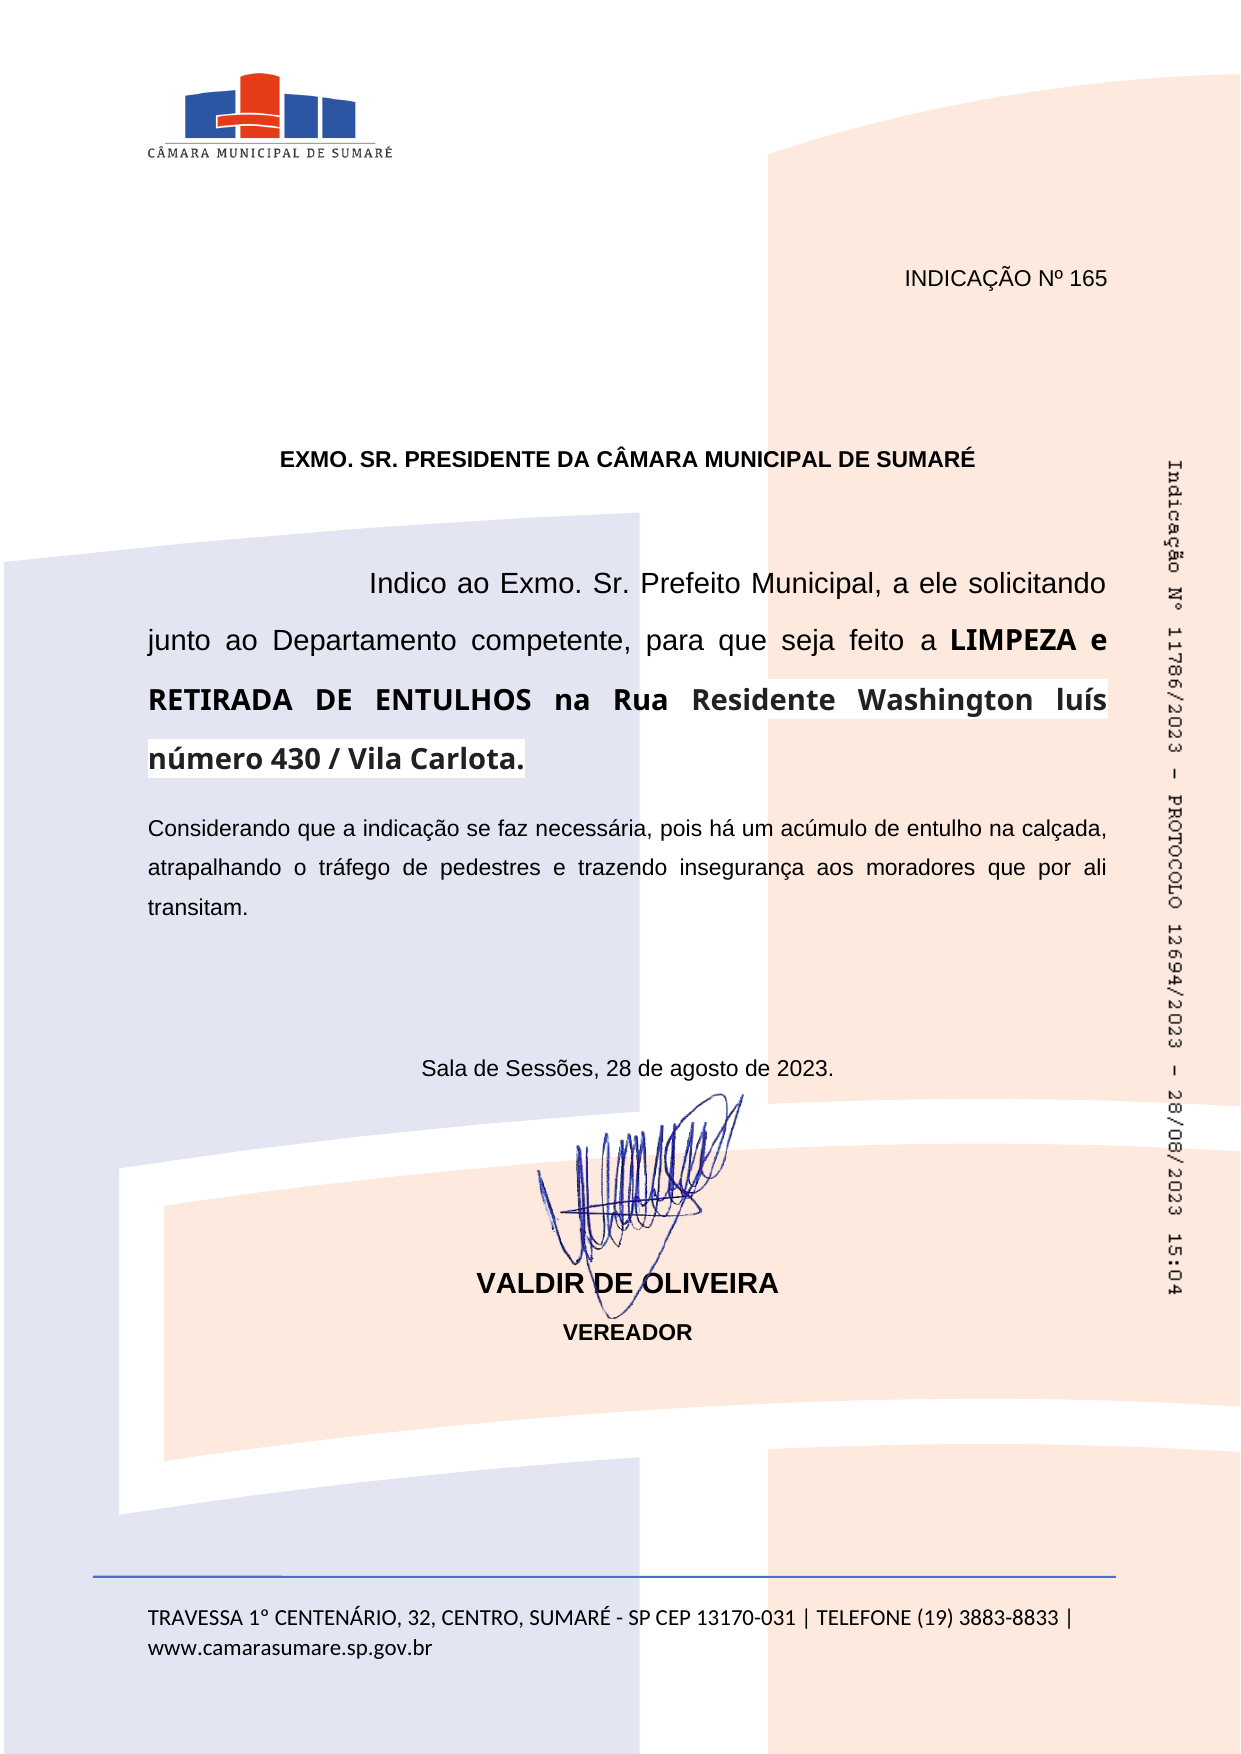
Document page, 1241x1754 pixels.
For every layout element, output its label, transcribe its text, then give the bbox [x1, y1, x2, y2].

text EXMO. SR. PRESIDENTE DA CÂMARA MUNICIPAL DE SUMARÉ [148, 446, 1107, 472]
text VALDIR DE OLIVEIRA [148, 1266, 509, 1300]
picture [1142, 455, 1205, 1299]
text VEREADOR [148, 1319, 1107, 1345]
text Sala de Sessões, 28 de agosto de 2023. [148, 1055, 1107, 1082]
text VALDIR DE OLIVEIRA [758, 1266, 1107, 1300]
text Considerando que a indicação se faz necessária, pois há um acúmulo de entulho na calçada, atrapalhando o tráfego de pedestres e trazendo insegurança aos moradores que por ali transitam. [148, 815, 1107, 920]
picture [509, 1072, 758, 1329]
picture [147, 73, 394, 160]
text Indico ao Exmo. Sr. Prefeito Municipal, a ele solicitando junto ao Departamento competente, para que seja feito a LIMPEZA e RETIRADA DE ENTULHOS na Rua Residente Washington luís número 430 / Vila Carlota. [148, 566, 1107, 778]
text INDICAÇÃO Nº 165 [148, 265, 1107, 291]
